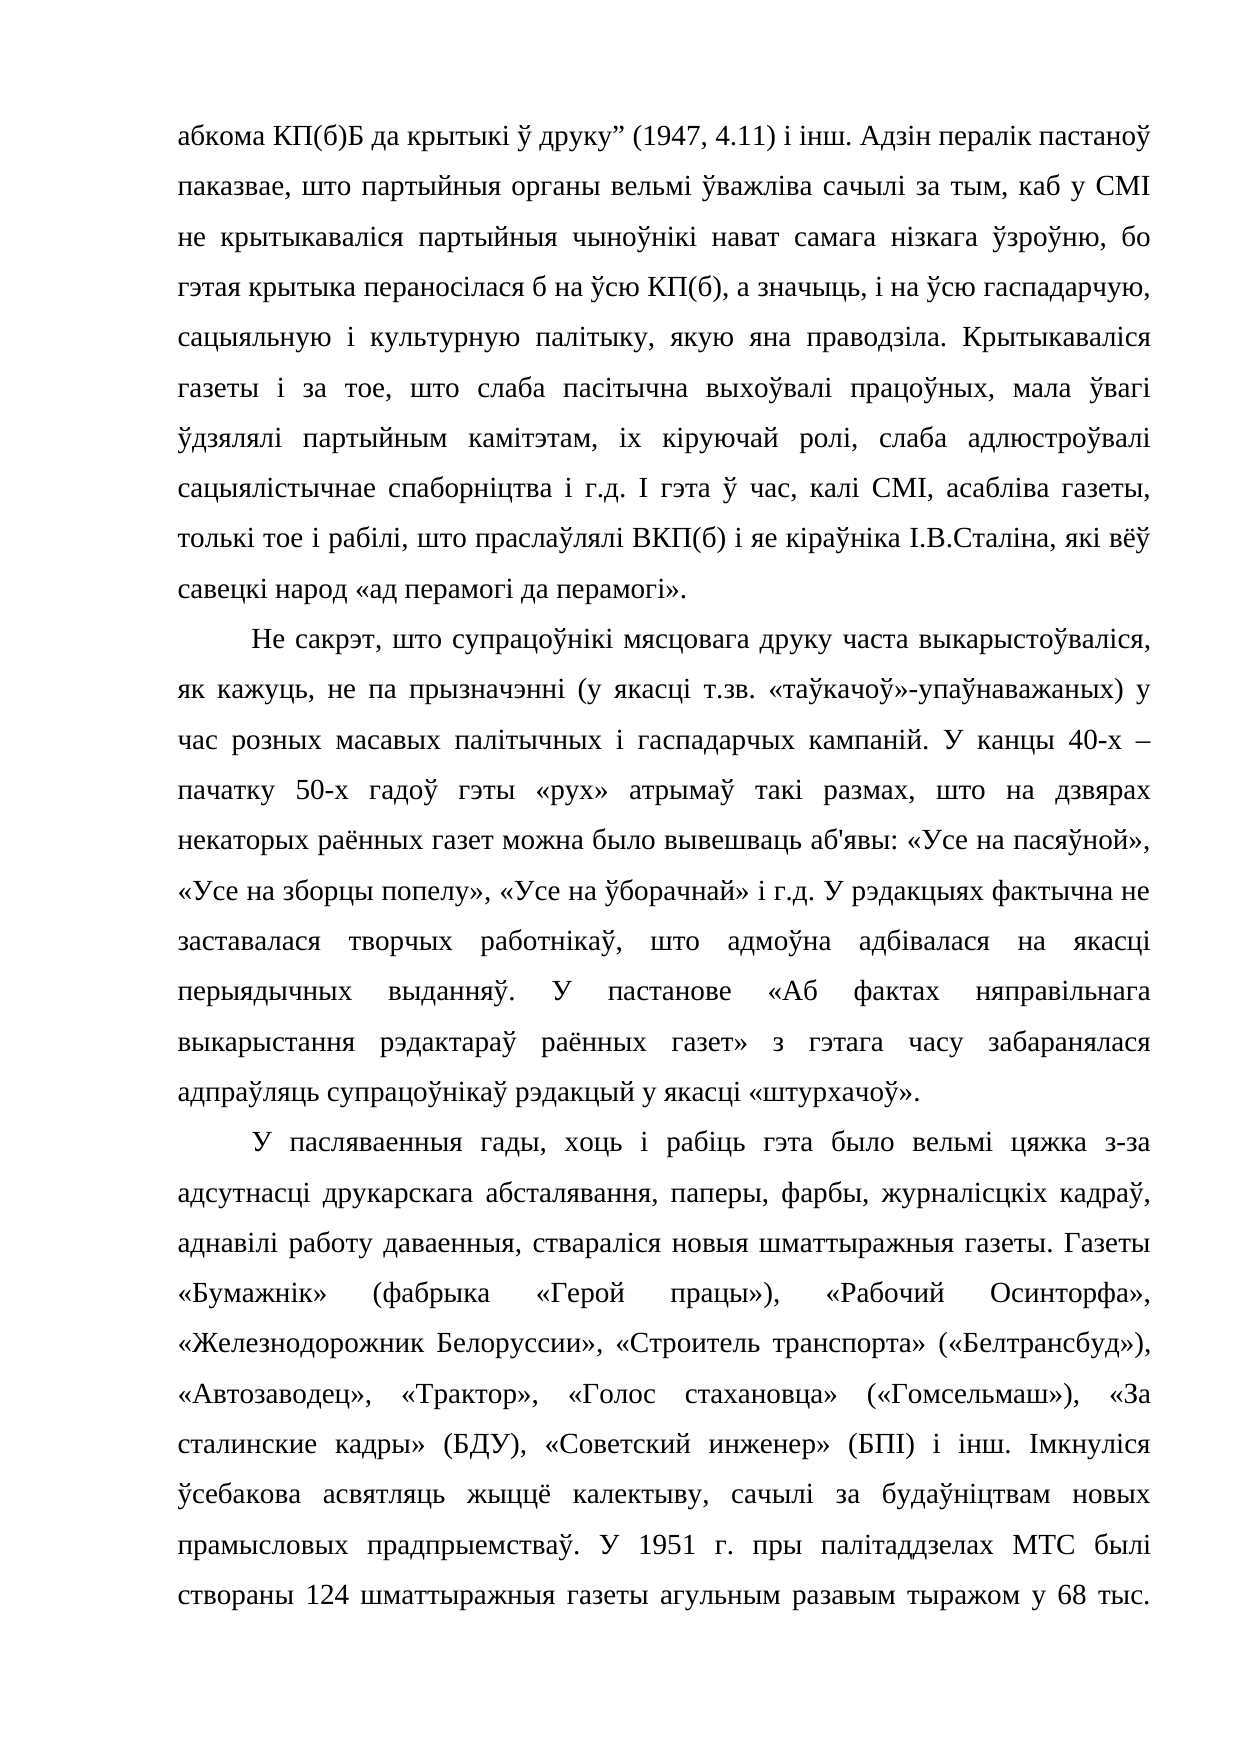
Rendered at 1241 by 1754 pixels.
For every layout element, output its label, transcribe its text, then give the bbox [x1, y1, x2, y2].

text Не сакрэт, што супрацоўнікі мясцовага друку часта выкарыстоўваліся, як кажуць, не па прызначэнні (у якасці т.зв. «таўкачоў»-упаўнаважаных) у час розных масавых палітычных і гаспадарчых кампаній. У канцы 40-х – пачатку 50-х гадоў гэты «рух» атрымаў такі размах, што на дзвярах некаторых раённых газет можна было вывешваць аб'явы: «Усе на пасяўной», «Усе на зборцы попелу», «Усе на ўборачнай» і г.д. У рэдакцыях фактычна не заставалася творчых работнікаў, што адмоўна адбівалася на якасці перыядычных выданняў. У пастанове «Аб фактах няправільнага выкарыстання рэдактараў раённых газет» з гэтага часу забаранялася адпраўляць супрацоўнікаў рэдакцый у якасці «штурхачоў». [177, 621, 1152, 1108]
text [177, 118, 1152, 604]
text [177, 1124, 1152, 1611]
